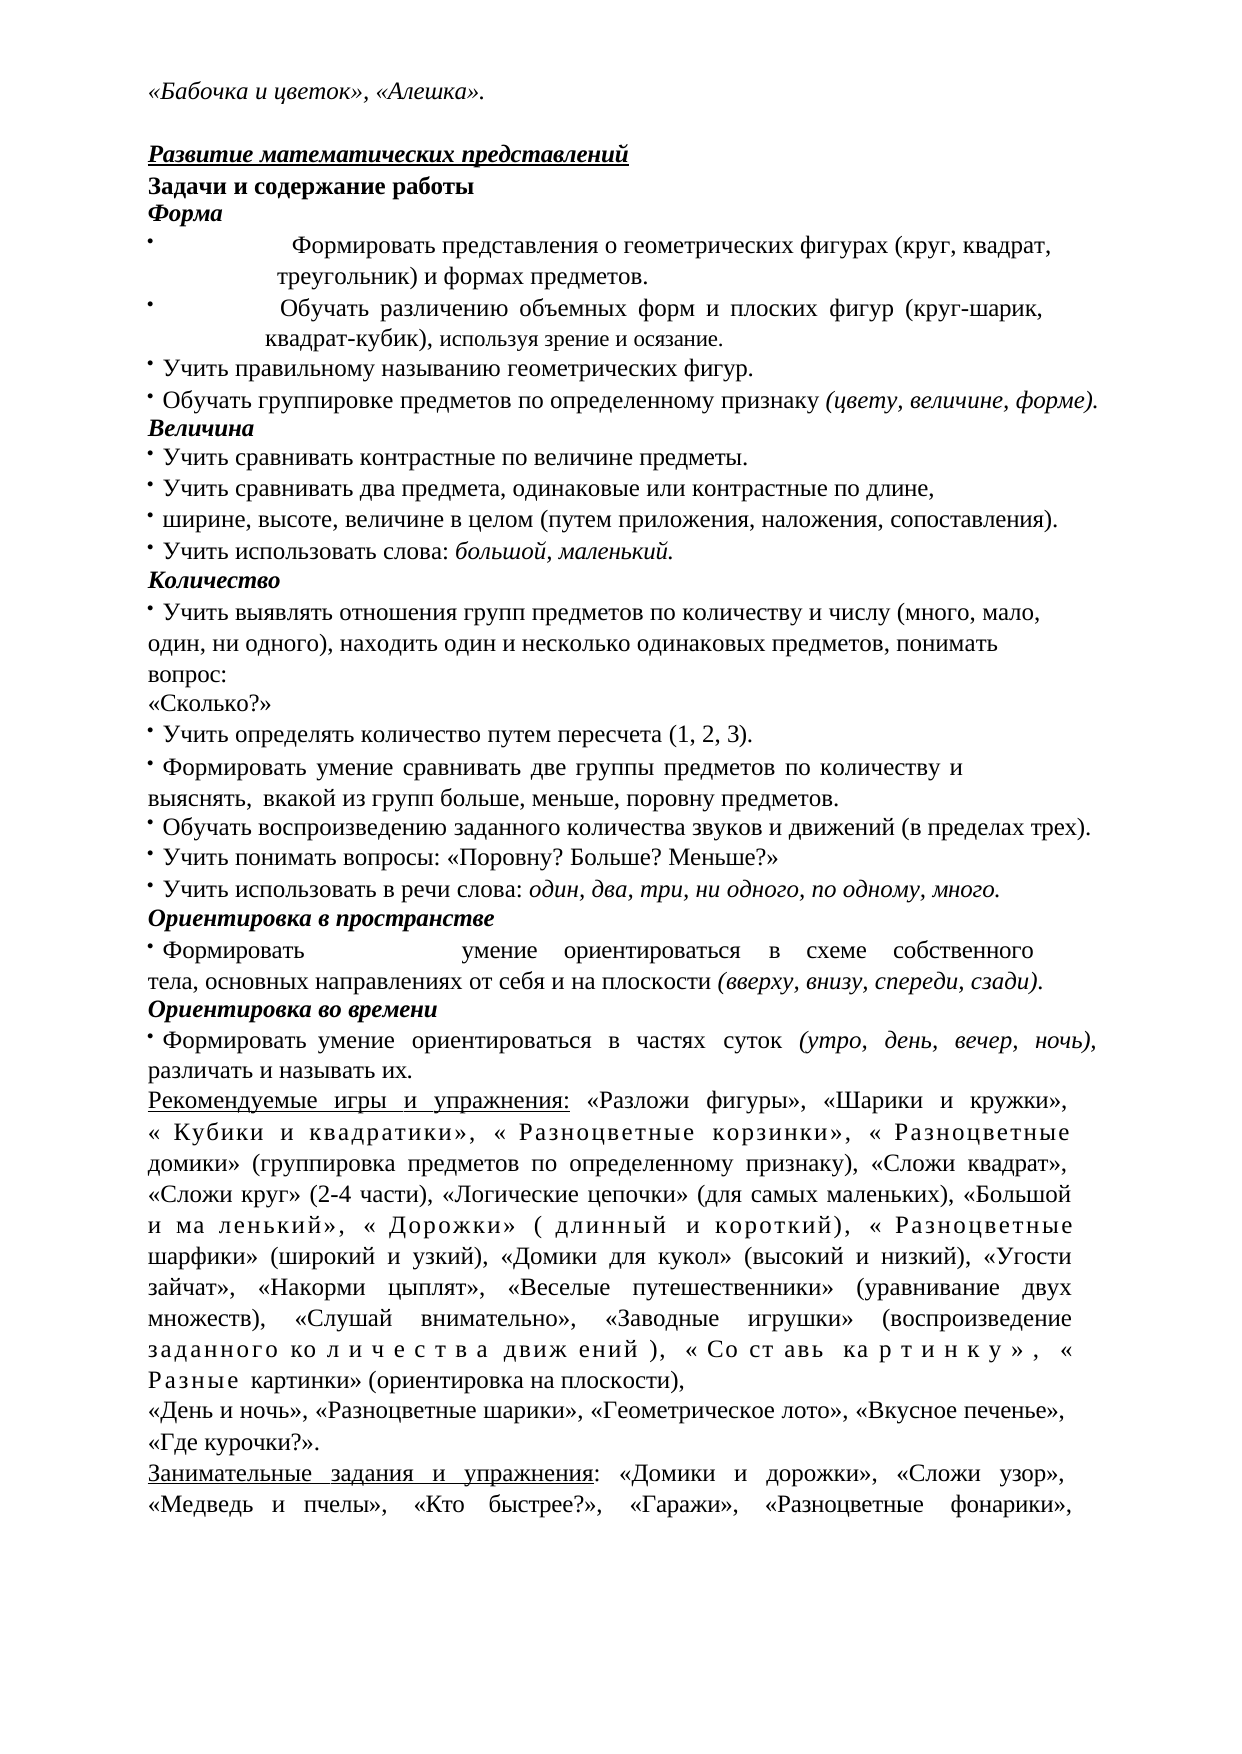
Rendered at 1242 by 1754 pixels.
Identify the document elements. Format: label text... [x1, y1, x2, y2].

text «Сколько?» [148, 690, 1200, 717]
list Учить использовать слова: большой, маленький. [148, 533, 1200, 566]
list Формировать умение сравнивать две группы предметов по количеству и выяснять, вкакой из групп больше, меньше, поровну предметов. [148, 751, 967, 813]
list Учить правильному называнию геометрических фигур. [148, 351, 1200, 382]
text Развитие математических представлений [148, 139, 1200, 168]
text «Сложи круг» (2-4 части), «Логические цепочки» (для самых маленьких), «Большой и ма ленький», « Дорожки» ( длинный и короткий), « Разноцветные шарфики» (широкий и узкий), «Домики для кукол» (высокий и низкий), «Угости зайчат», «Накорми цыплят», «Веселые путешественники» (уравнивание двух множеств), «Слушай внимательно», «Заводные игрушки» (воспроизведение заданного ко л и ч е с т в а движ ений ), « Со ст авь ка р т и н к у » , « Разные картинки» (ориентировка на плоскости), [148, 1179, 1073, 1394]
text Рекомендуемые игры и упражнения: «Разложи фигуры», «Шарики и кружки», [148, 1086, 1200, 1114]
list Учить сравнивать контрастные по величине предметы. [148, 442, 1200, 472]
subtitle Задачи и содержание работы [148, 171, 1200, 199]
list Обучать различению объемных форм и плоских фигур (круг-шарик, [148, 293, 1200, 322]
text квадрат-кубик), используя зрение и осязание. [265, 324, 1200, 351]
text «Медведь и пчелы», «Кто быстрее?», «Гаражи», «Разноцветные фонарики», [148, 1489, 1200, 1518]
list Формировать умение ориентироваться в частях суток (утро, день, вечер, ночь), [148, 1022, 1200, 1055]
text Величина [148, 415, 1200, 442]
list Учить использовать в речи слова: один, два, три, ни одного, по одному, много. [148, 871, 1200, 904]
text Количество [148, 567, 1200, 593]
list Обучать воспроизведению заданного количества звуков и движений (в пределах трех). [148, 813, 1200, 841]
list Учить понимать вопросы: «Поровну? Больше? Меньше?» [148, 841, 1200, 871]
text «Где курочки?». [148, 1427, 1200, 1455]
text «День и ночь», «Разноцветные шарики», «Геометрическое лото», «Вкусное печенье», [148, 1396, 1200, 1424]
list Учить сравнивать два предмета, одинаковые или контрастные по длине, [148, 472, 1200, 502]
text Занимательные задания и упражнения: «Домики и дорожки», «Сложи узор», [148, 1458, 1200, 1487]
list Формировать умение ориентироваться в схеме собственного тела, основных направлениях от себя и на плоскости (вверху, внизу, спереди, сзади). [148, 934, 1047, 996]
text Ориентировка в пространстве [148, 905, 1200, 932]
text Ориентировка во времени [148, 996, 1200, 1022]
text « Кубики и квадратики», « Разноцветные корзинки», « Разноцветные домики» (группировка предметов по определенному признаку), «Сложи квадрат», [148, 1117, 1070, 1177]
list Формировать представления о геометрических фигурах (круг, квадрат, треугольник) и формах предметов. [148, 229, 1060, 291]
list Учить выявлять отношения групп предметов по количеству и числу (много, мало, один, ни одного), находить один и несколько одинаковых предметов, понимать вопрос: [148, 596, 1041, 688]
text «Бабочка и цветок», «Алешка». [148, 76, 1200, 105]
list Обучать группировке предметов по определенному признаку (цвету, величине, форме). [148, 382, 1200, 415]
text различать и называть их. [148, 1055, 1200, 1084]
list Учить определять количество путем пересчета (1, 2, 3). [148, 717, 1200, 748]
list ширине, высоте, величине в целом (путем приложения, наложения, сопоставления). [148, 502, 1200, 533]
text Форма [148, 200, 1200, 227]
